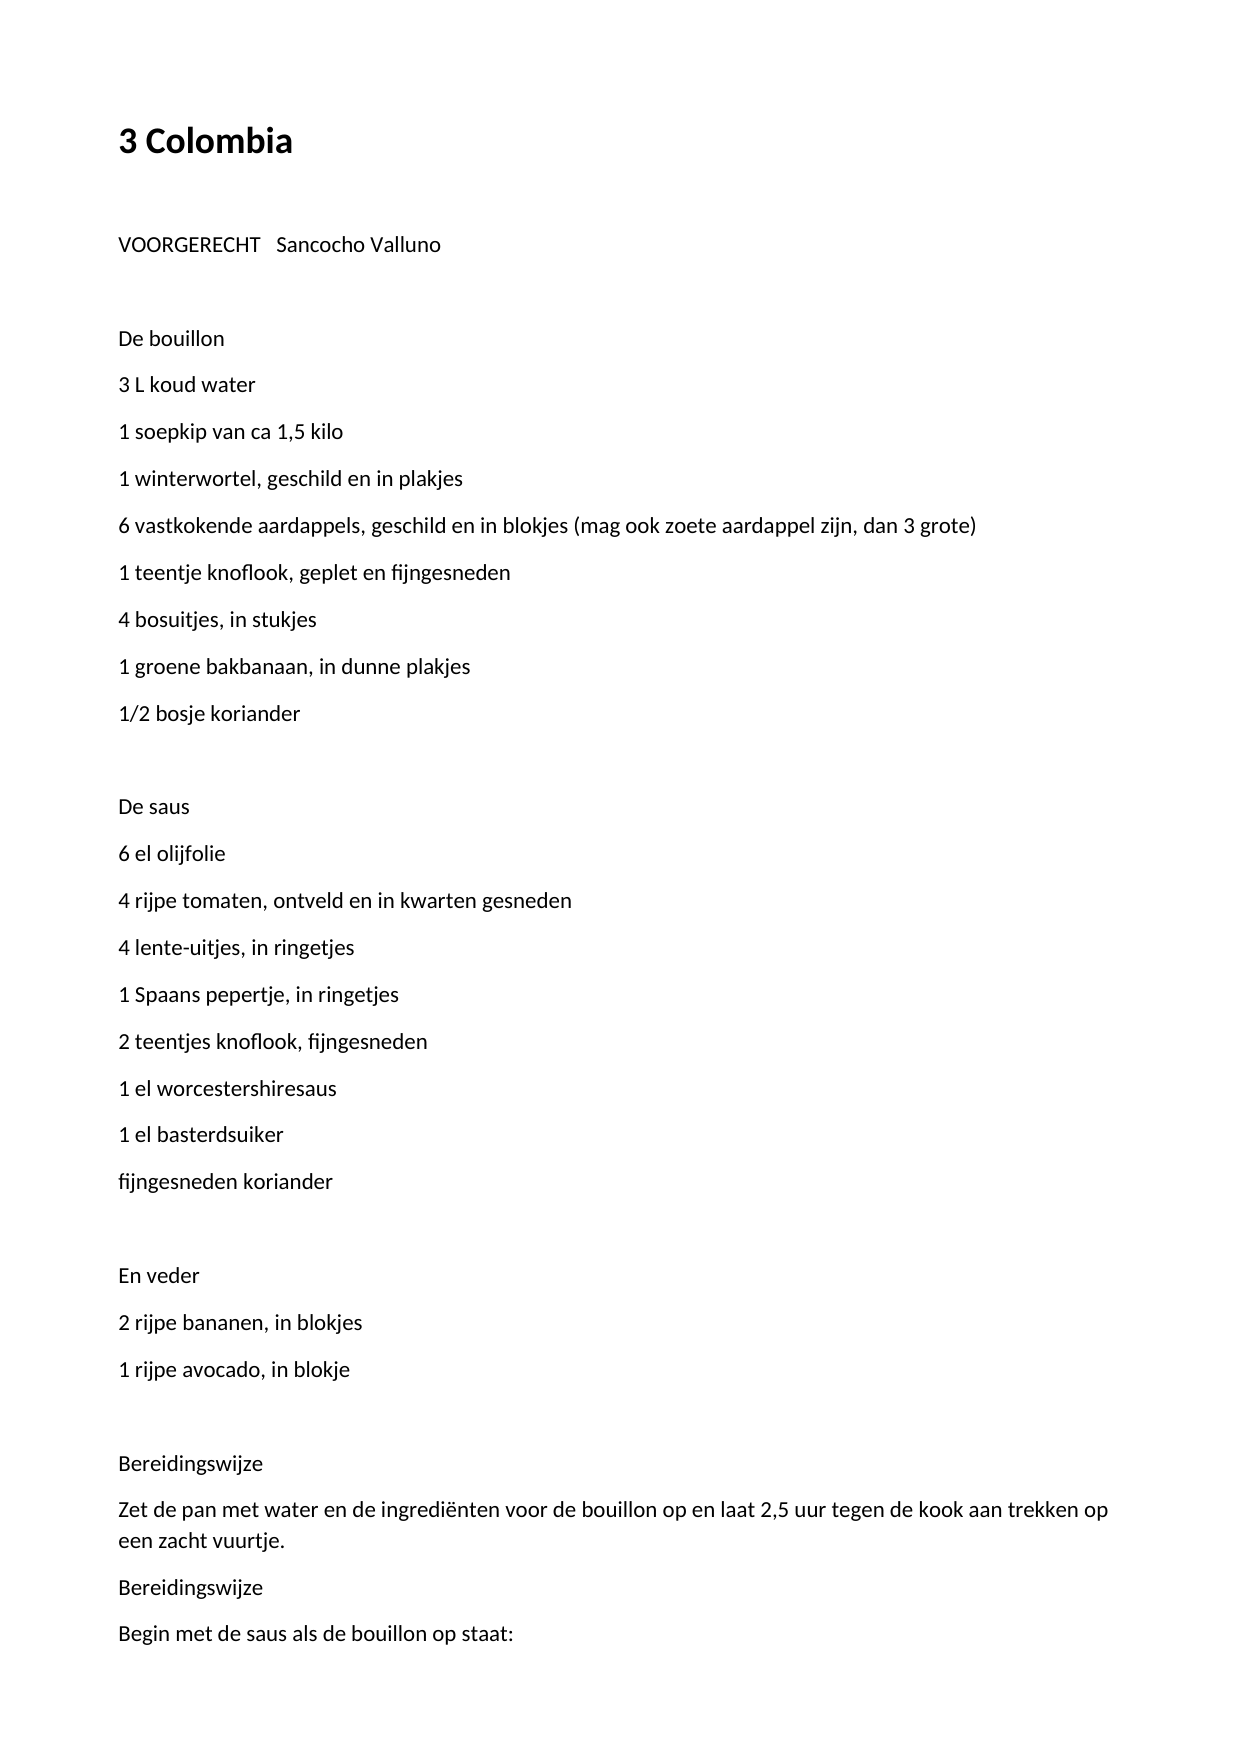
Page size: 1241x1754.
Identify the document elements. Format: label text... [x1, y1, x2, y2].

text 2 teentjes knoflook, fijngesneden [118, 1027, 1122, 1055]
text 6 vastkokende aardappels, geschild en in blokjes (mag ook zoete aardappel zijn, dan 3 grote) [118, 511, 1122, 539]
text Bereidingswijze [118, 1573, 1122, 1601]
text 1 teentje knoflook, geplet en fijngesneden [118, 558, 1122, 586]
text 1 el basterdsuiker [118, 1121, 1122, 1149]
text 1 Spaans pepertje, in ringetjes [118, 980, 1122, 1008]
text 6 el olijfolie [118, 839, 1122, 867]
text 1 el worcestershiresaus [118, 1074, 1122, 1102]
text 3 Colombia [118, 117, 1122, 163]
text Begin met de saus als de bouillon op staat: [118, 1619, 1122, 1648]
text 4 bosuitjes, in stukjes [118, 605, 1122, 633]
text Zet de pan met water en de ingrediënten voor de bouillon op en laat 2,5 uur tegen de kook aan trekken op een zacht vuurtje. [118, 1496, 1122, 1554]
text fijngesneden koriander [118, 1167, 1122, 1196]
text 2 rijpe bananen, in blokjes [118, 1308, 1122, 1336]
text 1 rijpe avocado, in blokje [118, 1355, 1122, 1383]
text 4 rijpe tomaten, ontveld en in kwarten gesneden [118, 886, 1122, 914]
text 1 soepkip van ca 1,5 kilo [118, 417, 1122, 446]
text 1/2 bosje koriander [118, 699, 1122, 727]
text De bouillon [118, 324, 1122, 352]
text 3 L koud water [118, 371, 1122, 399]
text De saus [118, 792, 1122, 821]
text 1 groene bakbanaan, in dunne plakjes [118, 652, 1122, 680]
text 4 lente-uitjes, in ringetjes [118, 933, 1122, 961]
text Bereidingswijze [118, 1449, 1122, 1477]
text 1 winterwortel, geschild en in plakjes [118, 464, 1122, 492]
text En veder [118, 1261, 1122, 1289]
text VOORGERECHT Sancocho Valluno [118, 230, 1122, 258]
